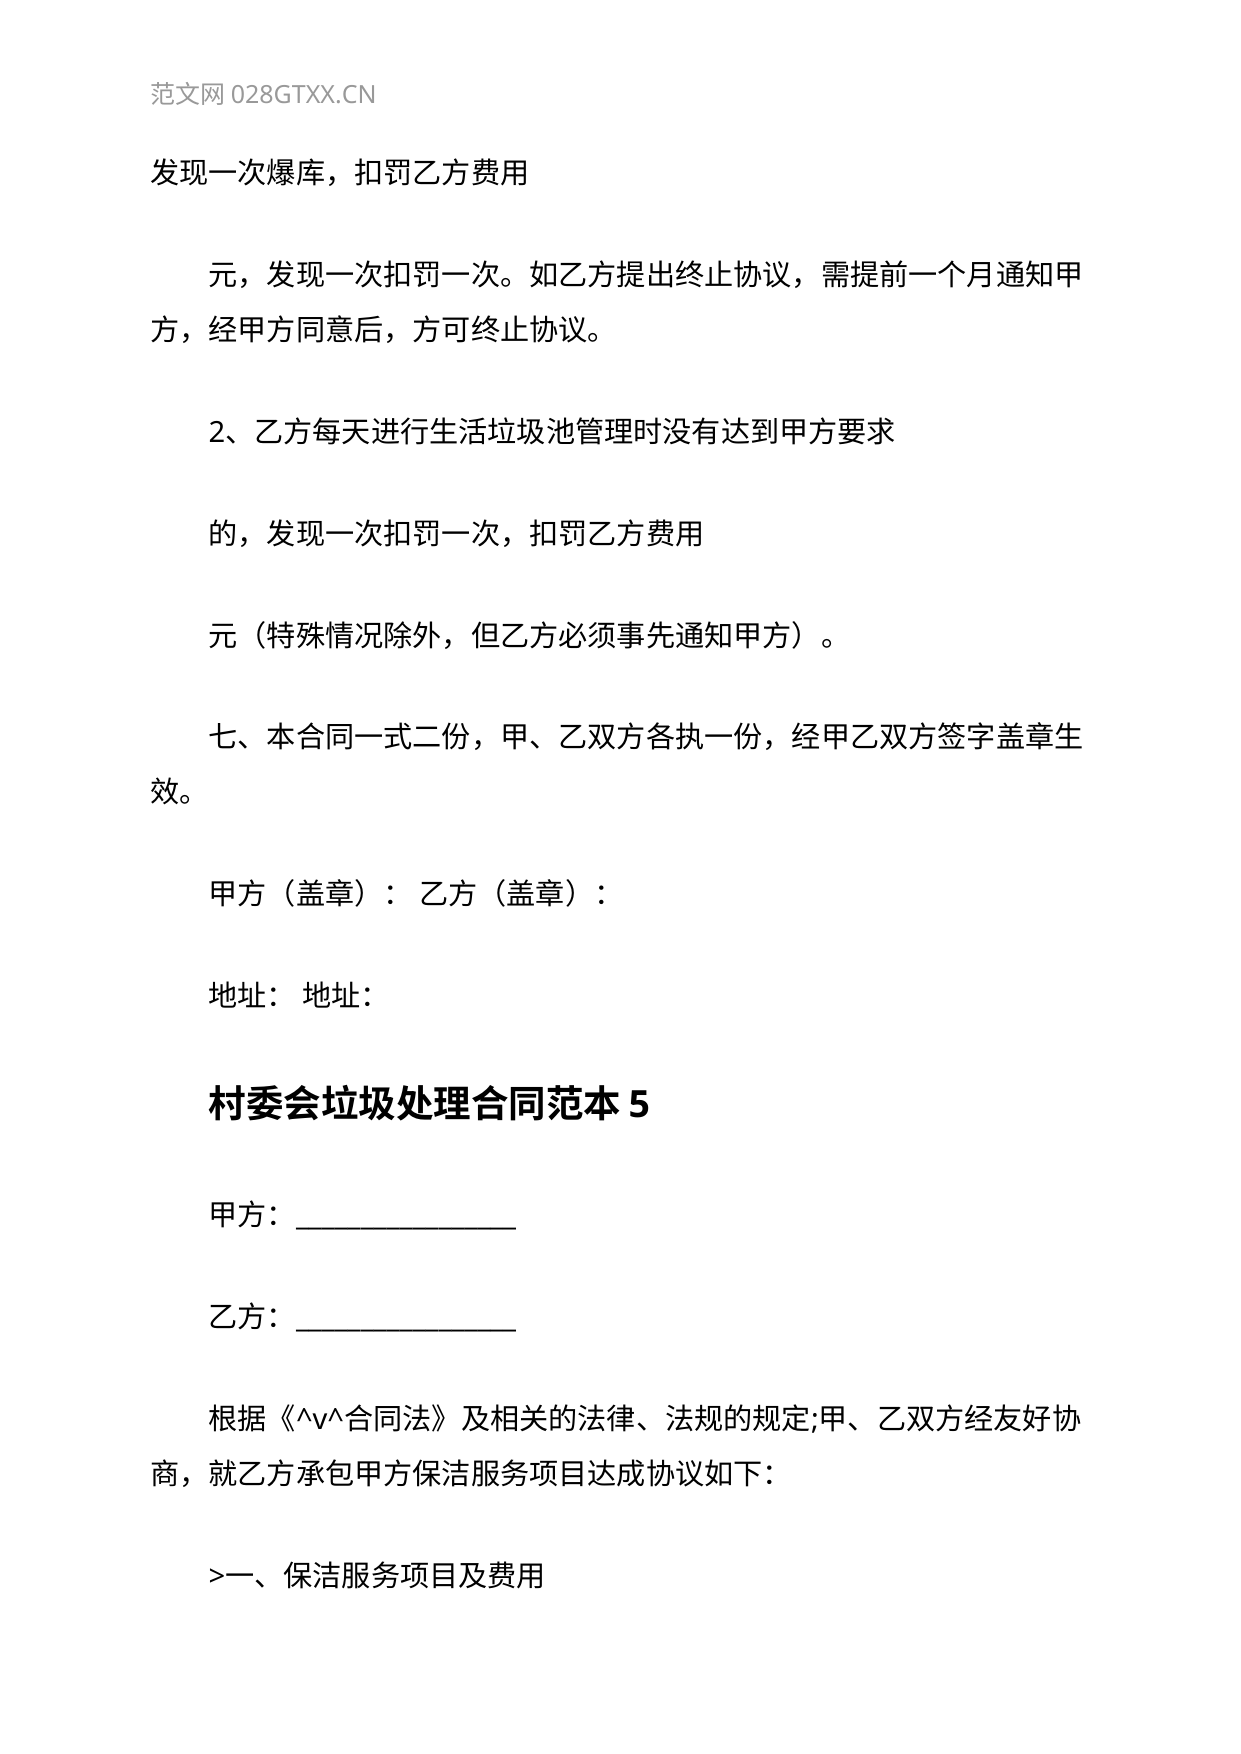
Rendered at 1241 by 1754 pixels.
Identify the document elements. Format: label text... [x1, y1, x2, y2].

text 甲方（盖章）： 乙方（盖章）： [150, 871, 1090, 913]
text 2、乙方每天进行生活垃圾池管理时没有达到甲方要求 [150, 408, 1090, 451]
text 甲方：_________________ [150, 1192, 1090, 1234]
text 根据《^v^合同法》及相关的法律、法规的规定;甲、乙双方经友好协商，就乙方承包甲方保洁服务项目达成协议如下： [150, 1396, 1090, 1493]
text 乙方：_________________ [150, 1294, 1090, 1336]
text 村委会垃圾处理合同范本5 [150, 1074, 1090, 1129]
text 地址： 地址： [150, 972, 1090, 1015]
text 元，发现一次扣罚一次。如乙方提出终止协议，需提前一个月通知甲方，经甲方同意后，方可终止协议。 [150, 252, 1090, 349]
text 的，发现一次扣罚一次，扣罚乙方费用 [150, 510, 1090, 553]
text 七、本合同一式二份，甲、乙双方各执一份，经甲乙双方签字盖章生效。 [150, 714, 1090, 811]
text >一、保洁服务项目及费用 [150, 1552, 1090, 1595]
text 元（特殊情况除外，但乙方必须事先通知甲方）。 [150, 612, 1090, 654]
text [150, 150, 1090, 192]
